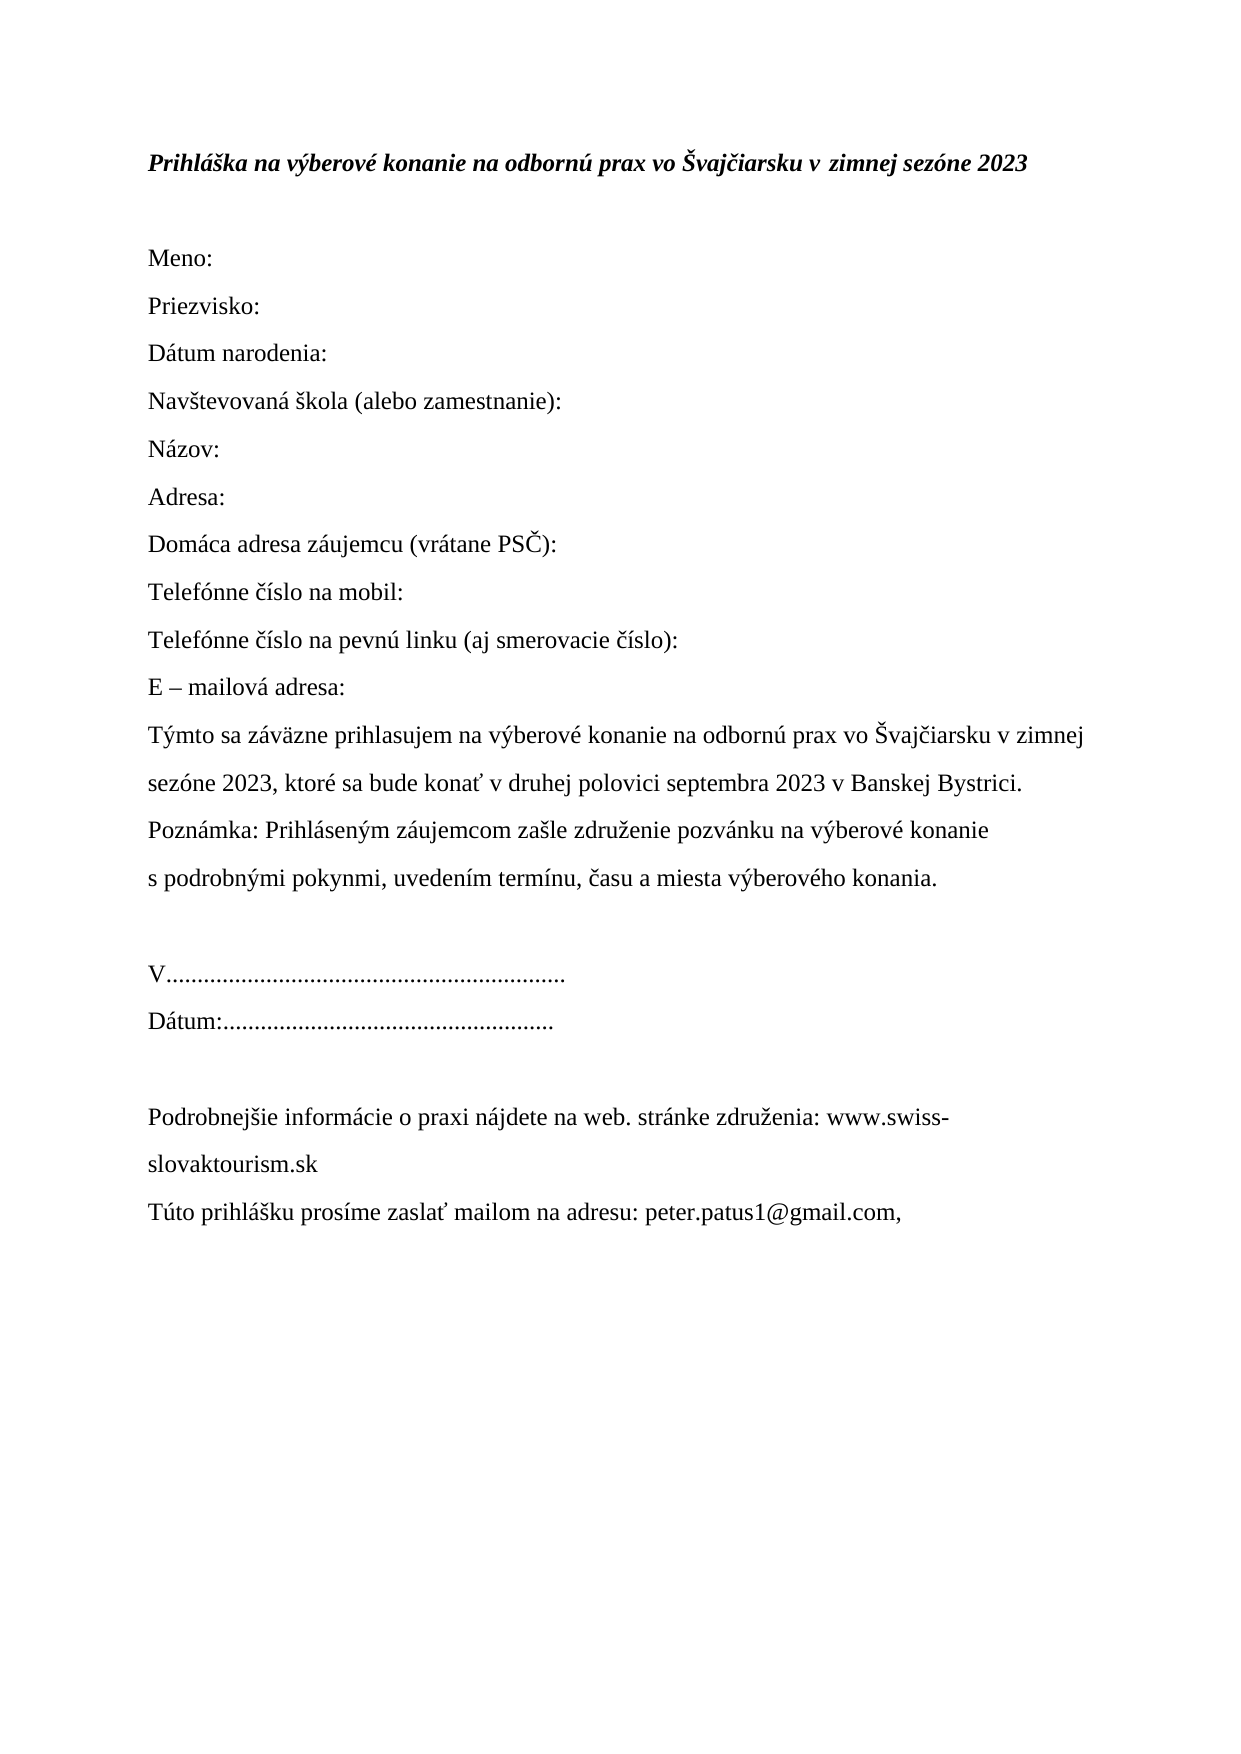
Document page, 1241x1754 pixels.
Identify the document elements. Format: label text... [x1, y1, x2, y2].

text Telefónne číslo na pevnú linku (aj smerovacie číslo): [148, 625, 1093, 653]
text Dátum:..................................................... [148, 1006, 1093, 1035]
text Navštevovaná škola (alebo zamestnanie): [148, 386, 1093, 415]
text Túto prihlášku prosíme zaslať mailom na adresu: peter.patus1@gmail.com, [148, 1197, 1093, 1226]
text Poznámka: Prihláseným záujemcom zašle združenie pozvánku na výberové konanie [148, 816, 1093, 844]
text E – mailová adresa: [148, 672, 1093, 701]
text Domáca adresa záujemcu (vrátane PSČ): [148, 529, 1093, 558]
text Podrobnejšie informácie o praxi nájdete na web. stránke združenia: www.swiss- [148, 1102, 1093, 1131]
text s podrobnými pokynmi, uvedením termínu, času a miesta výberového konania. [148, 863, 1093, 892]
text Priezvisko: [148, 291, 1093, 319]
text Týmto sa záväzne prihlasujem na výberové konanie na odbornú prax vo Švajčiarsku v zimnej [148, 720, 1093, 749]
text Adresa: [148, 482, 1093, 510]
text Názov: [148, 434, 1093, 463]
text Prihláška na výberové konanie na odbornú prax vo Švajčiarsku v zimnej sezóne 2023 [148, 148, 1093, 176]
text sezóne 2023, ktoré sa bude konať v druhej polovici septembra 2023 v Banskej Bystrici. [148, 768, 1093, 797]
text V................................................................ [148, 959, 1093, 987]
text Dátum narodenia: [148, 338, 1093, 367]
text Telefónne číslo na mobil: [148, 577, 1093, 606]
text Meno: [148, 243, 1093, 272]
text slovaktourism.sk [148, 1149, 1093, 1178]
